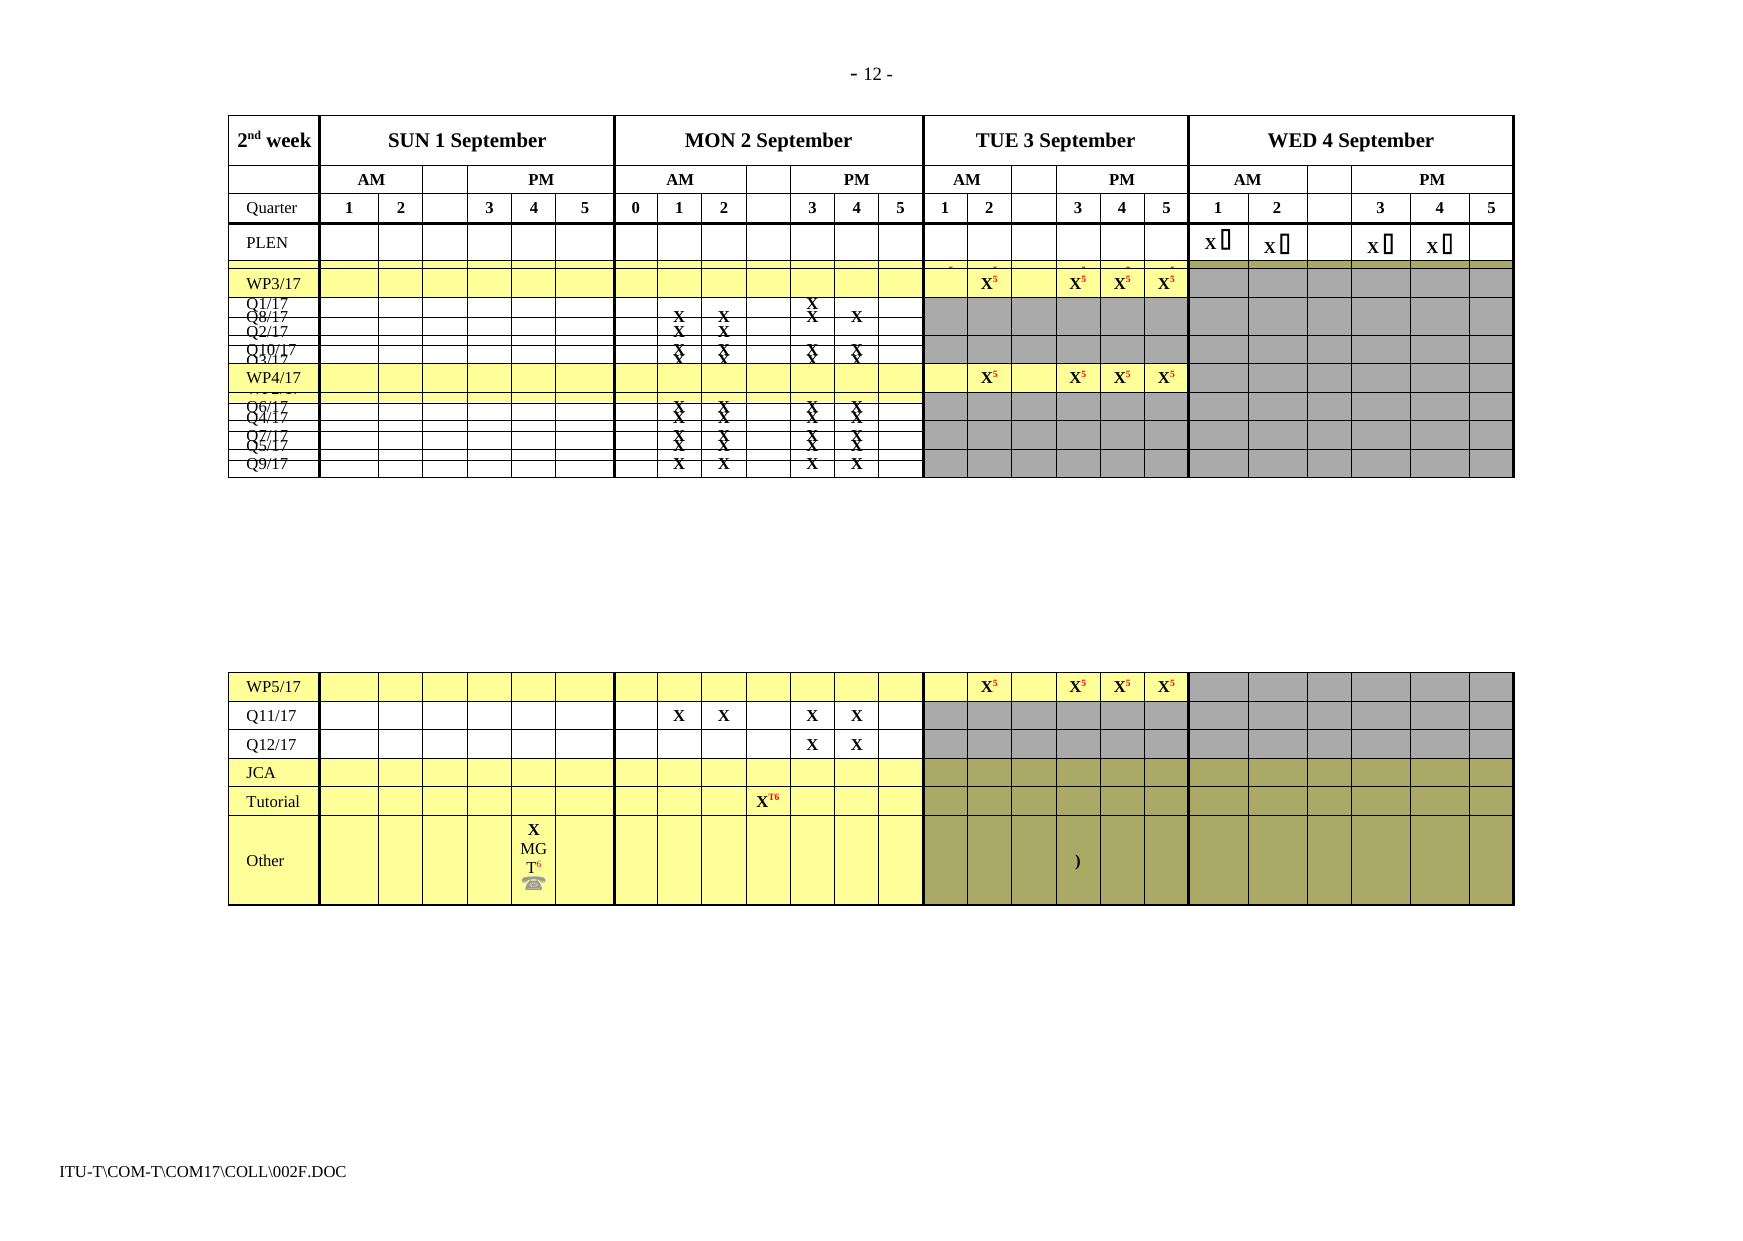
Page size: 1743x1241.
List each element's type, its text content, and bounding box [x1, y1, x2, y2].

table_cell [512, 450, 555, 477]
table_cell [468, 298, 511, 334]
table_header [747, 673, 790, 701]
table_header [423, 673, 467, 701]
table_cell X [658, 421, 701, 449]
table_cell [747, 702, 790, 729]
table_cell Q7/17 [229, 421, 318, 449]
table_cell [423, 393, 467, 420]
table_header [512, 673, 555, 701]
table_header [791, 269, 834, 297]
table_cell [1470, 759, 1512, 786]
table_cell 4 [1411, 194, 1469, 222]
table_cell AM [1190, 166, 1307, 193]
table_cell [879, 336, 922, 363]
table_cell Q10/17 [229, 336, 318, 363]
table_header [925, 673, 967, 701]
table_cell [702, 816, 746, 904]
table_cell [321, 261, 378, 268]
table_cell [512, 298, 555, 334]
table_cell [879, 759, 922, 786]
table_cell [1145, 702, 1187, 729]
table_cell [512, 364, 555, 392]
table_cell [1190, 787, 1248, 815]
table_cell [1057, 336, 1100, 363]
table_cell [1012, 336, 1056, 363]
table_cell [1190, 759, 1248, 786]
table_cell [1012, 364, 1056, 392]
table_cell [1145, 336, 1187, 363]
table_cell [1352, 450, 1410, 477]
table_cell [512, 261, 555, 268]
table_cell XT6 [747, 787, 790, 815]
table_cell [968, 702, 1011, 729]
table_header [379, 269, 422, 297]
table_cell [468, 225, 511, 260]
table_cell [1101, 393, 1144, 420]
table_cell [747, 816, 790, 904]
table_cell [379, 816, 422, 904]
table_header [1352, 673, 1410, 701]
table_cell [423, 816, 467, 904]
table_cell Tutorial [229, 787, 318, 815]
table_cell [1249, 702, 1307, 729]
table_cell [321, 298, 378, 334]
table_cell [512, 702, 555, 729]
table_cell [321, 730, 378, 758]
table_cell 2 [1249, 194, 1307, 222]
table_cell [556, 730, 613, 758]
table_cell [968, 787, 1011, 815]
table_cell X [791, 393, 834, 420]
table_cell X [702, 421, 746, 449]
table_cell 4 [1101, 194, 1144, 222]
table_header [1411, 673, 1469, 701]
table_cell [925, 421, 967, 449]
table_cell [1470, 261, 1512, 268]
table_cell [616, 730, 657, 758]
table_cell [1249, 787, 1307, 815]
table_cell [1101, 421, 1144, 449]
table_cell [321, 450, 378, 477]
table_cell [616, 298, 657, 334]
table_cell [1057, 759, 1100, 786]
table_cell [423, 261, 467, 268]
table_cell [747, 336, 790, 363]
table_cell X [835, 421, 878, 449]
table_cell PM [791, 166, 922, 193]
table_cell X [791, 298, 834, 334]
table_cell [791, 759, 834, 786]
table_header [379, 673, 422, 701]
table_cell [747, 364, 790, 392]
table_header [1249, 269, 1307, 297]
table_cell [1470, 298, 1512, 334]
table_cell [321, 759, 378, 786]
table_cell [1012, 730, 1056, 758]
table_cell [616, 261, 657, 268]
table_cell [702, 225, 746, 260]
table_header [1308, 269, 1351, 297]
table_cell [1012, 261, 1056, 268]
table_header X5 [968, 269, 1011, 297]
table_cell [925, 759, 967, 786]
table_cell [1145, 421, 1187, 449]
table_cell [1190, 421, 1248, 449]
table_cell [1308, 450, 1351, 477]
table_header [702, 673, 746, 701]
table_header [321, 673, 378, 701]
table_cell [423, 702, 467, 729]
table_cell [1308, 225, 1351, 260]
table_cell [379, 364, 422, 392]
table_cell [1308, 194, 1351, 222]
table_cell AM [321, 166, 422, 193]
table_cell [1057, 787, 1100, 815]
table_cell [1470, 364, 1512, 392]
table_cell [321, 225, 378, 260]
table_cell [1352, 730, 1410, 758]
table_cell [556, 298, 613, 334]
table_cell X [658, 298, 701, 334]
table_cell [321, 364, 378, 392]
table_header [1012, 269, 1056, 297]
table_cell [379, 759, 422, 786]
table_cell X [702, 336, 746, 363]
table_cell X [702, 298, 746, 334]
table_cell [616, 450, 657, 477]
table_cell [968, 421, 1011, 449]
table_header [1470, 269, 1512, 297]
table_cell [379, 393, 422, 420]
table_cell [791, 225, 834, 260]
table_cell [468, 261, 511, 268]
table_cell 1 [321, 194, 378, 222]
table_cell [379, 787, 422, 815]
table_cell X [791, 336, 834, 363]
table_cell X [702, 450, 746, 477]
table_cell [747, 450, 790, 477]
table_cell [1145, 730, 1187, 758]
table_cell [556, 702, 613, 729]
table_cell X5 [968, 364, 1011, 392]
table_cell [1101, 702, 1144, 729]
table_cell [556, 225, 613, 260]
table_header WP3/17 [229, 269, 318, 297]
table_cell [379, 336, 422, 363]
table_cell [1411, 787, 1469, 815]
table_cell [1101, 730, 1144, 758]
table_cell [321, 336, 378, 363]
table_cell [1352, 702, 1410, 729]
table_cell [1308, 261, 1351, 268]
table_cell [1057, 298, 1100, 334]
table_cell X [835, 298, 878, 334]
table_cell 1 [658, 194, 701, 222]
table_cell [423, 730, 467, 758]
table_header 2nd week [229, 116, 318, 164]
table_cell [1190, 702, 1248, 729]
table_cell [616, 787, 657, 815]
table_cell 0 [616, 194, 657, 222]
table_cell [1190, 393, 1248, 420]
table_cell [747, 730, 790, 758]
table_cell 3 [1057, 194, 1100, 222]
table_cell [791, 816, 834, 904]
table_cell [1249, 364, 1307, 392]
table_cell [1352, 787, 1410, 815]
table_header [616, 269, 657, 297]
table_cell [879, 421, 922, 449]
table_cell [556, 759, 613, 786]
table_header [512, 269, 555, 297]
table_cell [1470, 787, 1512, 815]
table_cell X [791, 730, 834, 758]
table_cell [1101, 816, 1144, 904]
table_cell X [658, 336, 701, 363]
table_cell [1352, 816, 1410, 904]
table_cell [512, 393, 555, 420]
table_cell [1101, 298, 1144, 334]
table_header [1190, 269, 1248, 297]
table_cell [468, 421, 511, 449]
table_cell X [835, 730, 878, 758]
table_cell [747, 393, 790, 420]
table_cell AM [616, 166, 746, 193]
table_cell 3 [791, 194, 834, 222]
table_cell [1308, 421, 1351, 449]
table_header [468, 269, 511, 297]
table_cell [379, 730, 422, 758]
table_cell [556, 261, 613, 268]
table_cell [321, 787, 378, 815]
table_cell [1057, 450, 1100, 477]
table_cell [879, 787, 922, 815]
table_cell [968, 225, 1011, 260]
table_header SUN 1 September [321, 116, 613, 164]
table_cell [879, 702, 922, 729]
table_header [747, 269, 790, 297]
table_cell X [702, 702, 746, 729]
table_cell [379, 298, 422, 334]
table_cell [468, 702, 511, 729]
table_cell [747, 194, 790, 222]
table_cell [1145, 816, 1187, 904]
table_cell [1101, 759, 1144, 786]
table_cell [1249, 450, 1307, 477]
table_cell 4 [835, 194, 878, 222]
table_header [1411, 269, 1469, 297]
table_cell [968, 730, 1011, 758]
table_cell [468, 759, 511, 786]
table_cell [1101, 787, 1144, 815]
table_cell PM [1057, 166, 1187, 193]
table_cell [925, 702, 967, 729]
table_cell [1012, 759, 1056, 786]
table_cell [1012, 702, 1056, 729]
table_cell [1470, 336, 1512, 363]
table_cell X [791, 450, 834, 477]
table_cell [1012, 393, 1056, 420]
table_cell [556, 336, 613, 363]
table_header TUE 3 September [925, 116, 1187, 164]
table_cell ) [1057, 816, 1100, 904]
table_cell [1308, 298, 1351, 334]
table_cell [1145, 225, 1187, 260]
table_cell PM [1352, 166, 1512, 193]
table_cell [556, 450, 613, 477]
table_cell [879, 816, 922, 904]
table_cell [1470, 450, 1512, 477]
table_header [556, 269, 613, 297]
table_cell [791, 364, 834, 392]
table_header [791, 673, 834, 701]
table_cell [321, 702, 378, 729]
table_header [1190, 673, 1248, 701]
table_cell [1411, 702, 1469, 729]
table_cell X [1352, 225, 1410, 260]
table_cell [925, 450, 967, 477]
table_header X5 [968, 673, 1011, 701]
table_header [702, 269, 746, 297]
table_cell 5 [1470, 194, 1512, 222]
table_cell [1308, 759, 1351, 786]
table_cell [1145, 759, 1187, 786]
table_cell [512, 730, 555, 758]
table_cell [835, 816, 878, 904]
table_header [616, 673, 657, 701]
table_cell [1352, 759, 1410, 786]
table_cell [468, 393, 511, 420]
table_header [1470, 673, 1512, 701]
table_cell X5 [1145, 364, 1187, 392]
table_cell [321, 393, 378, 420]
table_cell X [835, 702, 878, 729]
table_cell [321, 816, 378, 904]
table_cell [1470, 393, 1512, 420]
table_cell [1352, 298, 1410, 334]
table_cell [1012, 421, 1056, 449]
table_cell [925, 787, 967, 815]
table_cell [1411, 364, 1469, 392]
table_cell X [658, 450, 701, 477]
table_cell [423, 336, 467, 363]
table_cell Q6/17 [229, 393, 318, 420]
table_header [556, 673, 613, 701]
table_cell [658, 816, 701, 904]
table_cell [925, 336, 967, 363]
table_cell 1 [925, 194, 967, 222]
table_cell [423, 225, 467, 260]
table_cell [468, 336, 511, 363]
table_cell [968, 816, 1011, 904]
table_header [1308, 673, 1351, 701]
table_cell [1190, 336, 1248, 363]
table_cell [1012, 450, 1056, 477]
table_cell [879, 730, 922, 758]
table_cell [1057, 730, 1100, 758]
table_header [468, 673, 511, 701]
table_cell [791, 787, 834, 815]
table_cell [1012, 225, 1056, 260]
table_cell [1057, 393, 1100, 420]
table_cell [1308, 702, 1351, 729]
table_cell [1411, 450, 1469, 477]
table_cell [321, 421, 378, 449]
table_cell [702, 261, 746, 268]
table_cell [658, 730, 701, 758]
table_cell [791, 261, 834, 268]
table_cell [747, 166, 790, 193]
table_cell [512, 336, 555, 363]
table_header [835, 269, 878, 297]
table_header [879, 269, 922, 297]
table_header [423, 269, 467, 297]
table_cell [747, 421, 790, 449]
table_cell Q9/17 [229, 450, 318, 477]
table_cell [556, 421, 613, 449]
table_cell [879, 298, 922, 334]
table_cell X [658, 393, 701, 420]
table_cell [1101, 225, 1144, 260]
table_cell [747, 298, 790, 334]
table_cell X [791, 421, 834, 449]
table_cell Quarter [229, 194, 318, 222]
table_cell [658, 225, 701, 260]
table_cell [925, 816, 967, 904]
table_header [1249, 673, 1307, 701]
table_header [835, 673, 878, 701]
table_header X5 [1145, 673, 1187, 701]
table_cell [1101, 450, 1144, 477]
table_cell [556, 787, 613, 815]
table_cell [423, 421, 467, 449]
table_cell X [1249, 225, 1307, 260]
table_cell [556, 393, 613, 420]
table_cell 2 [379, 194, 422, 222]
table_cell [423, 759, 467, 786]
table_cell [468, 450, 511, 477]
table_cell [468, 364, 511, 392]
table_cell [968, 759, 1011, 786]
table_cell [925, 225, 967, 260]
table_cell 5 [556, 194, 613, 222]
table_header [321, 269, 378, 297]
table_cell [702, 759, 746, 786]
table_cell [925, 298, 967, 334]
table_cell [658, 261, 701, 268]
table_cell [423, 364, 467, 392]
table_cell [1249, 393, 1307, 420]
table_cell [1308, 393, 1351, 420]
table_cell [835, 225, 878, 260]
table_cell [925, 730, 967, 758]
table_cell [658, 787, 701, 815]
table_header [879, 673, 922, 701]
table_cell 4 [512, 194, 555, 222]
table_cell [1411, 261, 1469, 268]
table_cell [879, 364, 922, 392]
table_cell Q11/17 [229, 702, 318, 729]
table_cell [1352, 364, 1410, 392]
table_cell [1308, 364, 1351, 392]
table_cell [968, 393, 1011, 420]
table_cell 2 [702, 194, 746, 222]
table_cell WP4/17 [229, 364, 318, 392]
table_cell [968, 336, 1011, 363]
table_cell [1057, 225, 1100, 260]
table_cell [556, 816, 613, 904]
table_cell X [658, 702, 701, 729]
table_cell [1470, 730, 1512, 758]
table_cell [1411, 816, 1469, 904]
table_cell [835, 787, 878, 815]
table_cell X [835, 450, 878, 477]
table_cell [1012, 194, 1056, 222]
table_cell X [835, 336, 878, 363]
table_cell [1411, 730, 1469, 758]
table_cell X MGT6 [512, 816, 555, 904]
table_header WP5/17 [229, 673, 318, 701]
table_cell [925, 364, 967, 392]
table_cell [1352, 421, 1410, 449]
table_header WED 4 September [1190, 116, 1512, 164]
table_cell [968, 298, 1011, 334]
table_cell [835, 364, 878, 392]
table_cell [468, 816, 511, 904]
table_cell [1411, 393, 1469, 420]
table_cell [379, 225, 422, 260]
table_cell [1470, 421, 1512, 449]
table_cell X5 [1101, 364, 1144, 392]
table_cell [835, 759, 878, 786]
table_cell [423, 194, 467, 222]
table_header [658, 673, 701, 701]
table_cell [747, 225, 790, 260]
table_cell [1190, 298, 1248, 334]
table_cell [1308, 816, 1351, 904]
table_cell [702, 730, 746, 758]
table_cell [1308, 336, 1351, 363]
table_cell [1352, 336, 1410, 363]
table_cell [229, 166, 318, 193]
table_cell Q8/17 [229, 298, 318, 334]
table_cell [616, 759, 657, 786]
table_cell [1249, 730, 1307, 758]
table_cell [512, 759, 555, 786]
table_cell [616, 336, 657, 363]
table_cell [1249, 336, 1307, 363]
table_cell [1470, 702, 1512, 729]
table_cell [1308, 730, 1351, 758]
table_cell [616, 364, 657, 392]
table_cell [879, 261, 922, 268]
table_cell [616, 225, 657, 260]
table_cell [835, 261, 878, 268]
table_cell [1411, 298, 1469, 334]
table_header X5 [1101, 673, 1144, 701]
table_cell [1145, 393, 1187, 420]
table_cell [658, 759, 701, 786]
table_header X5 [1057, 673, 1100, 701]
table_cell [616, 421, 657, 449]
table_cell [556, 364, 613, 392]
table_cell Other [229, 816, 318, 904]
table_cell [1012, 787, 1056, 815]
table_cell X [835, 393, 878, 420]
table_cell [747, 261, 790, 268]
table_cell [423, 166, 467, 193]
table_cell [1249, 298, 1307, 334]
table_cell [1249, 816, 1307, 904]
table_cell [1057, 702, 1100, 729]
table_header [1352, 269, 1410, 297]
table_header X5 [1145, 269, 1187, 297]
table_cell PM [468, 166, 613, 193]
table_cell [1057, 421, 1100, 449]
table_cell [468, 787, 511, 815]
table_cell [423, 298, 467, 334]
table_cell [1470, 816, 1512, 904]
table_header X5 [1057, 269, 1100, 297]
table_cell [1190, 730, 1248, 758]
table_cell [468, 730, 511, 758]
table_header X5 [1101, 269, 1144, 297]
table_cell [1101, 336, 1144, 363]
table_cell [702, 787, 746, 815]
table_cell PLEN [229, 225, 318, 260]
table_cell [1249, 421, 1307, 449]
table_cell 3 [468, 194, 511, 222]
table_cell [1470, 225, 1512, 260]
table_cell [1190, 364, 1248, 392]
table_cell [879, 225, 922, 260]
table_cell X [1411, 225, 1469, 260]
table_cell [1352, 393, 1410, 420]
table_cell [1012, 166, 1056, 193]
table_cell [968, 450, 1011, 477]
table_cell JCA [229, 759, 318, 786]
table_cell X [791, 702, 834, 729]
table_cell 5 [879, 194, 922, 222]
table_cell [747, 759, 790, 786]
table_cell [616, 702, 657, 729]
table_cell [1308, 166, 1351, 193]
table_cell [616, 816, 657, 904]
table_cell [512, 787, 555, 815]
table_cell [1012, 298, 1056, 334]
table_cell [1352, 261, 1410, 268]
table_cell X5 [1057, 364, 1100, 392]
table_cell AM [925, 166, 1011, 193]
table_cell [1249, 261, 1307, 268]
table_cell [1308, 787, 1351, 815]
table_cell [879, 393, 922, 420]
table_cell [512, 225, 555, 260]
table_cell [1411, 759, 1469, 786]
table_cell [1190, 816, 1248, 904]
table_cell [1145, 298, 1187, 334]
table_cell [1012, 816, 1056, 904]
table_header [658, 269, 701, 297]
table_cell Q12/17 [229, 730, 318, 758]
table_cell X [702, 393, 746, 420]
table_cell [1190, 261, 1248, 268]
table_cell [379, 261, 422, 268]
table_cell [1190, 450, 1248, 477]
table_cell [1411, 336, 1469, 363]
table_cell [423, 787, 467, 815]
table_cell [379, 421, 422, 449]
table_cell 3 [1352, 194, 1410, 222]
table_cell [616, 393, 657, 420]
table_cell [1411, 421, 1469, 449]
table_cell [379, 450, 422, 477]
table_cell [702, 364, 746, 392]
table_cell [1145, 787, 1187, 815]
table_cell 1 [1190, 194, 1248, 222]
table_cell [512, 421, 555, 449]
table_cell [658, 364, 701, 392]
table_header MON 2 September [616, 116, 922, 164]
table_cell [879, 450, 922, 477]
table_header [925, 269, 967, 297]
table_cell [1249, 759, 1307, 786]
table_header [1012, 673, 1056, 701]
table_cell [379, 702, 422, 729]
table_cell X [1190, 225, 1248, 260]
table_cell [1145, 450, 1187, 477]
table_cell 2 [968, 194, 1011, 222]
table_cell 5 [1145, 194, 1187, 222]
table_cell [423, 450, 467, 477]
table_cell [925, 393, 967, 420]
